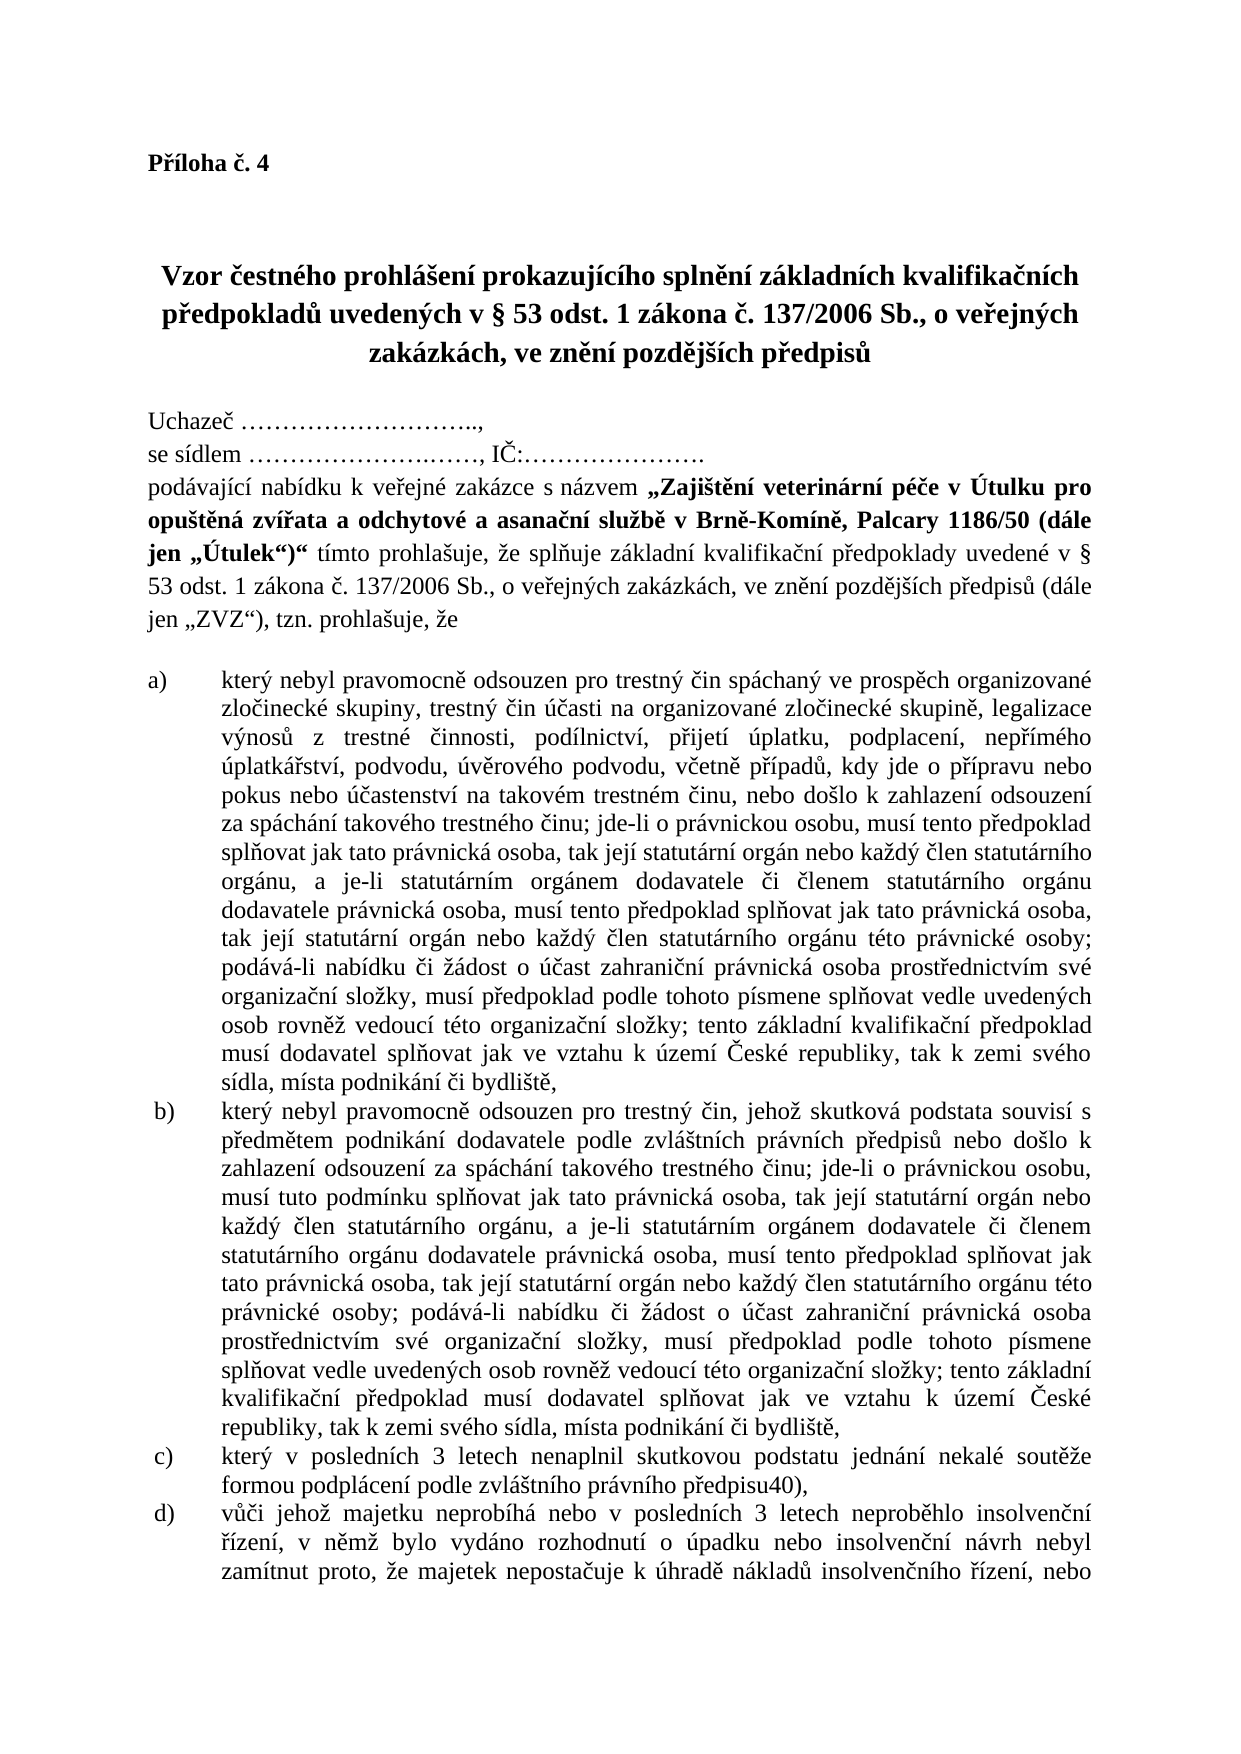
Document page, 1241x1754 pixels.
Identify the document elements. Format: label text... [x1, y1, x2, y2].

text Uchazeč ……………………….., [148, 406, 1093, 435]
text Příloha č. 4 [148, 148, 1093, 176]
text podávající nabídku k veřejné zakázce s názvem „Zajištění veterinární péče v Útulku pro opuštěná zvířata a odchytové a asanační službě v Brně-Komíně, Palcary 1186/50 (dále jen „Útulek“)“ tímto prohlašuje, že splňuje základní kvalifikační předpoklady uvedené v § 53 odst. 1 zákona č. 137/2006 Sb., o veřejných zakázkách, ve znění pozdějších předpisů (dále jen „ZVZ“), tzn. prohlašuje, že [148, 472, 1093, 633]
text Vzor čestného prohlášení prokazujícího splnění základních kvalifikačních předpokladů uvedených v § 53 odst. 1 zákona č. 137/2006 Sb., o veřejných zakázkách, ve znění pozdějších předpisů [148, 258, 1093, 368]
text c) který v posledních 3 letech nenaplnil skutkovou podstatu jednání nekalé soutěže formou podplácení podle zvláštního právního předpisu40), [148, 1441, 1093, 1498]
text se sídlem ………………….……, IČ:…………………. [148, 439, 1093, 468]
text a) který nebyl pravomocně odsouzen pro trestný čin spáchaný ve prospěch organizované zločinecké skupiny, trestný čin účasti na organizované zločinecké skupině, legalizace výnosů z trestné činnosti, podílnictví, přijetí úplatku, podplacení, nepřímého úplatkářství, podvodu, úvěrového podvodu, včetně případů, kdy jde o přípravu nebo pokus nebo účastenství na takovém trestném činu, nebo došlo k zahlazení odsouzení za spáchání takového trestného činu; jde-li o právnickou osobu, musí tento předpoklad splňovat jak tato právnická osoba, tak její statutární orgán nebo každý člen statutárního orgánu, a je-li statutárním orgánem dodavatele či členem statutárního orgánu dodavatele právnická osoba, musí tento předpoklad splňovat jak tato právnická osoba, tak její statutární orgán nebo každý člen statutárního orgánu této právnické osoby; podává-li nabídku či žádost o účast zahraniční právnická osoba prostřednictvím své organizační složky, musí předpoklad podle tohoto písmene splňovat vedle uvedených osob rovněž vedoucí této organizační složky; tento základní kvalifikační předpoklad musí dodavatel splňovat jak ve vztahu k území České republiky, tak k zemi svého sídla, místa podnikání či bydliště, [148, 665, 1093, 1096]
text b) který nebyl pravomocně odsouzen pro trestný čin, jehož skutková podstata souvisí s předmětem podnikání dodavatele podle zvláštních právních předpisů nebo došlo k zahlazení odsouzení za spáchání takového trestného činu; jde-li o právnickou osobu, musí tuto podmínku splňovat jak tato právnická osoba, tak její statutární orgán nebo každý člen statutárního orgánu, a je-li statutárním orgánem dodavatele či členem statutárního orgánu dodavatele právnická osoba, musí tento předpoklad splňovat jak tato právnická osoba, tak její statutární orgán nebo každý člen statutárního orgánu této právnické osoby; podává-li nabídku či žádost o účast zahraniční právnická osoba prostřednictvím své organizační složky, musí předpoklad podle tohoto písmene splňovat vedle uvedených osob rovněž vedoucí této organizační složky; tento základní kvalifikační předpoklad musí dodavatel splňovat jak ve vztahu k území České republiky, tak k zemi svého sídla, místa podnikání či bydliště, [148, 1096, 1093, 1441]
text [148, 1498, 1093, 1585]
